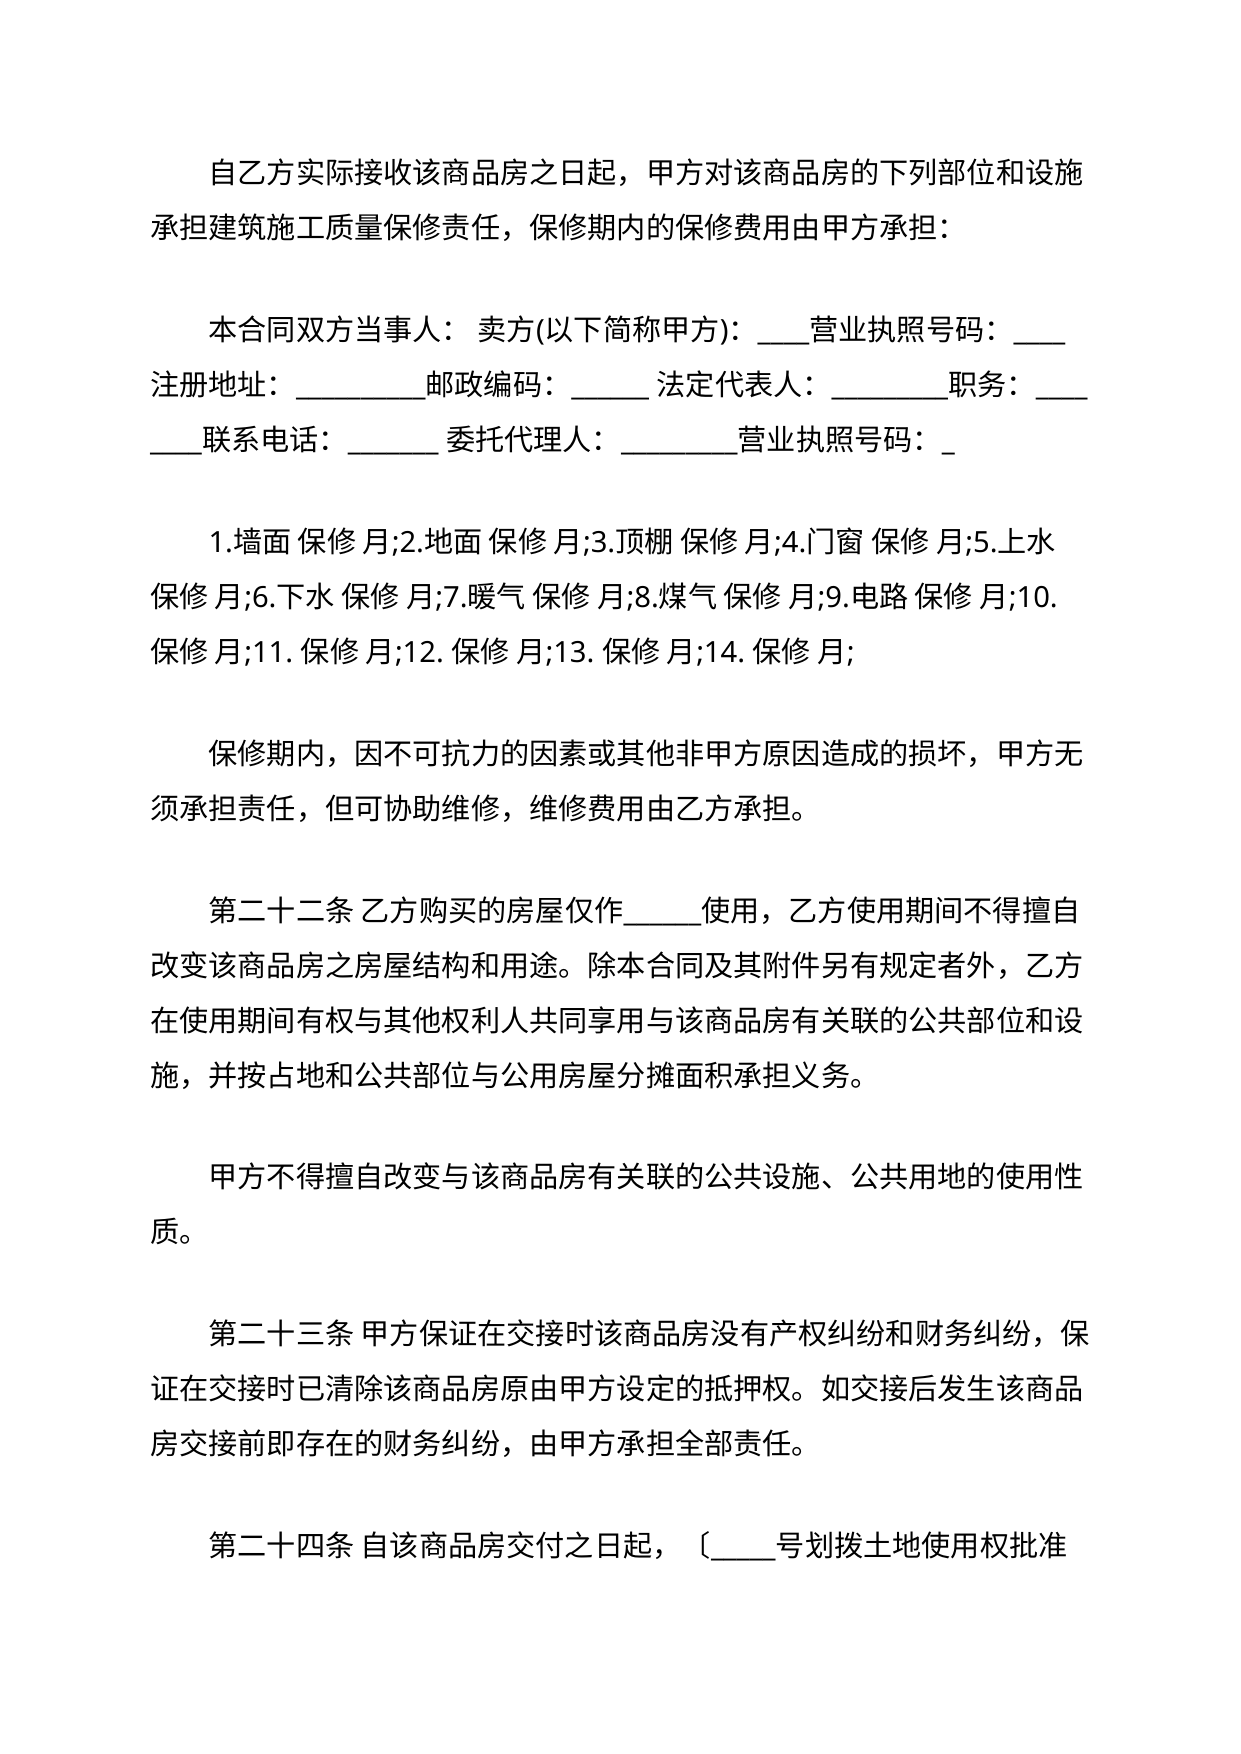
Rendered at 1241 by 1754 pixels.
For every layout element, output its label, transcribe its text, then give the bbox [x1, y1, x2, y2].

text 自乙方实际接收该商品房之日起，甲方对该商品房的下列部位和设施承担建筑施工质量保修责任，保修期内的保修费用由甲方承担： [150, 150, 1090, 247]
text 1.墙面 保修 月;2.地面 保修 月;3.顶棚 保修 月;4.门窗 保修 月;5.上水 保修 月;6.下水 保修 月;7.暖气 保修 月;8.煤气 保修 月;9.电路 保修 月;10. 保修 月;11. 保修 月;12. 保修 月;13. 保修 月;14. 保修 月; [150, 519, 1090, 671]
text 甲方不得擅自改变与该商品房有关联的公共设施、公共用地的使用性质。 [150, 1154, 1090, 1251]
text 第二十三条 甲方保证在交接时该商品房没有产权纠纷和财务纠纷，保证在交接时已清除该商品房原由甲方设定的抵押权。如交接后发生该商品房交接前即存在的财务纠纷，由甲方承担全部责任。 [150, 1311, 1090, 1463]
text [150, 1522, 1090, 1564]
text 本合同双方当事人： 卖方(以下简称甲方)：____营业执照号码：____ 注册地址：__________邮政编码：______ 法定代表人：_________职务：________联系电话：_______ 委托代理人：_________营业执照号码：_ [150, 307, 1090, 459]
text 保修期内，因不可抗力的因素或其他非甲方原因造成的损坏，甲方无须承担责任，但可协助维修，维修费用由乙方承担。 [150, 731, 1090, 828]
text 第二十二条 乙方购买的房屋仅作______使用，乙方使用期间不得擅自改变该商品房之房屋结构和用途。除本合同及其附件另有规定者外，乙方在使用期间有权与其他权利人共同享用与该商品房有关联的公共部位和设施，并按占地和公共部位与公用房屋分摊面积承担义务。 [150, 887, 1090, 1094]
